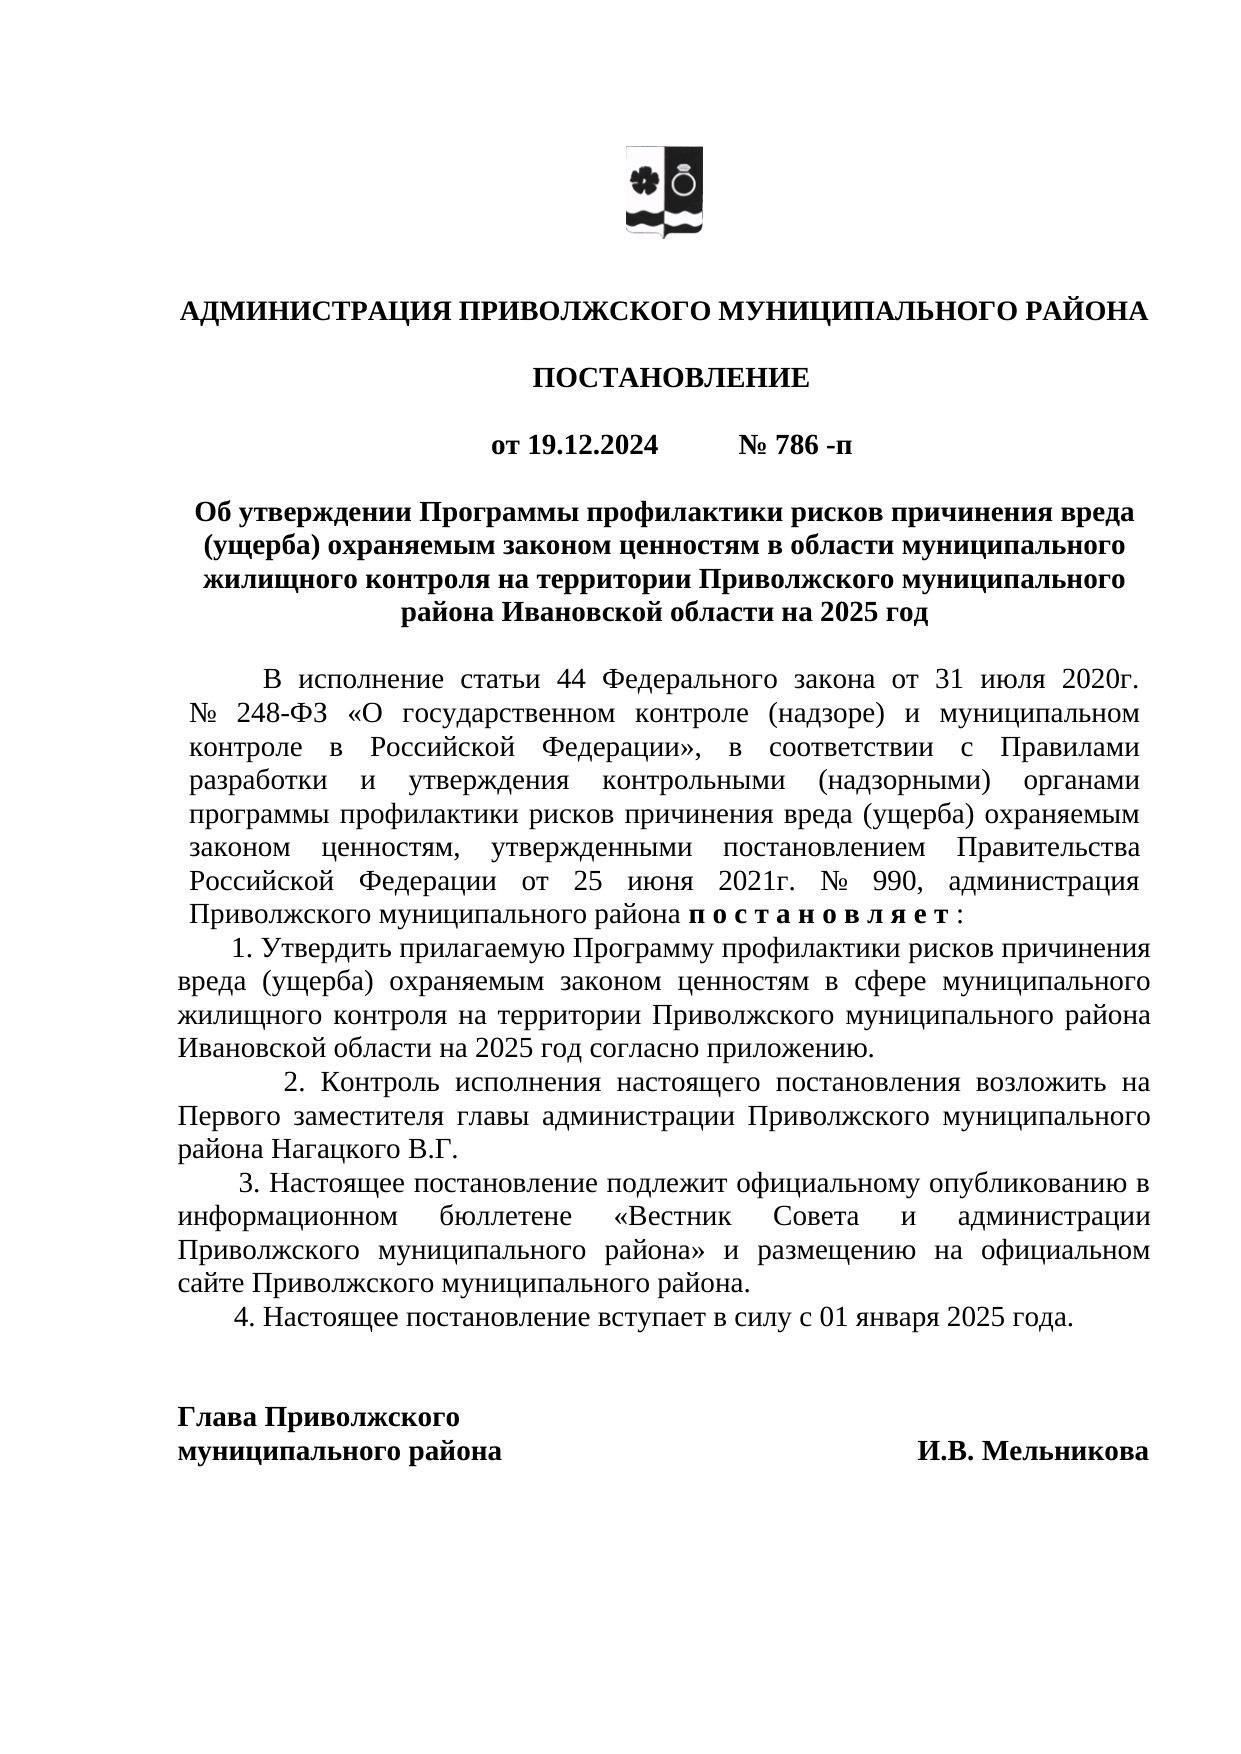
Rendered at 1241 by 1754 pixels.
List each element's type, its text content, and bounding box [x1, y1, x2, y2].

text ПОСТАНОВЛЕНИЕ [177, 360, 1152, 393]
text 3. Настоящее постановление подлежит официальному опубликованию в информационном бюллетене «Вестник Совета и администрации Приволжского муниципального района» и размещению на официальном сайте Приволжского муниципального района. [177, 1165, 1152, 1299]
text АДМИНИСТРАЦИЯ ПРИВОЛЖСКОГО МУНИЦИПАЛЬНОГО РАЙОНА [177, 294, 1152, 326]
text Глава Приволжского [177, 1399, 1152, 1433]
text 4. Настоящее постановление вступает в силу с 01 января 2025 года. [177, 1299, 1152, 1332]
text В исполнение статьи 44 Федерального закона от 31 июля 2020г. № 248-ФЗ «О государственном контроле (надзоре) и муниципальном контроле в Российской Федерации», в соответствии с Правилами разработки и утверждения контрольными (надзорными) органами программы профилактики рисков причинения вреда (ущерба) охраняемым законом ценностям, утвержденными постановлением Правительства Российской Федерации от 25 июня 2021г. № 990, администрация Приволжского муниципального района п о с т а н о в л я е т : [189, 662, 1141, 930]
text 1. Утвердить прилагаемую Программу профилактики рисков причинения вреда (ущерба) охраняемым законом ценностям в сфере муниципального жилищного контроля на территории Приволжского муниципального района Ивановской области на 2025 год согласно приложению. [177, 930, 1152, 1064]
picture [626, 146, 703, 239]
text от 19.12.2024 № 786 -п [177, 427, 1152, 460]
text Об утверждении Программы профилактики рисков причинения вреда (ущерба) охраняемым законом ценностям в области муниципального жилищного контроля на территории Приволжского муниципального района Ивановской области на 2025 год [177, 494, 1152, 628]
text муниципального района И.В. Мельникова [177, 1433, 1152, 1467]
text 2. Контроль исполнения настоящего постановления возложить на Первого заместителя главы администрации Приволжского муниципального района Нагацкого В.Г. [177, 1064, 1152, 1165]
